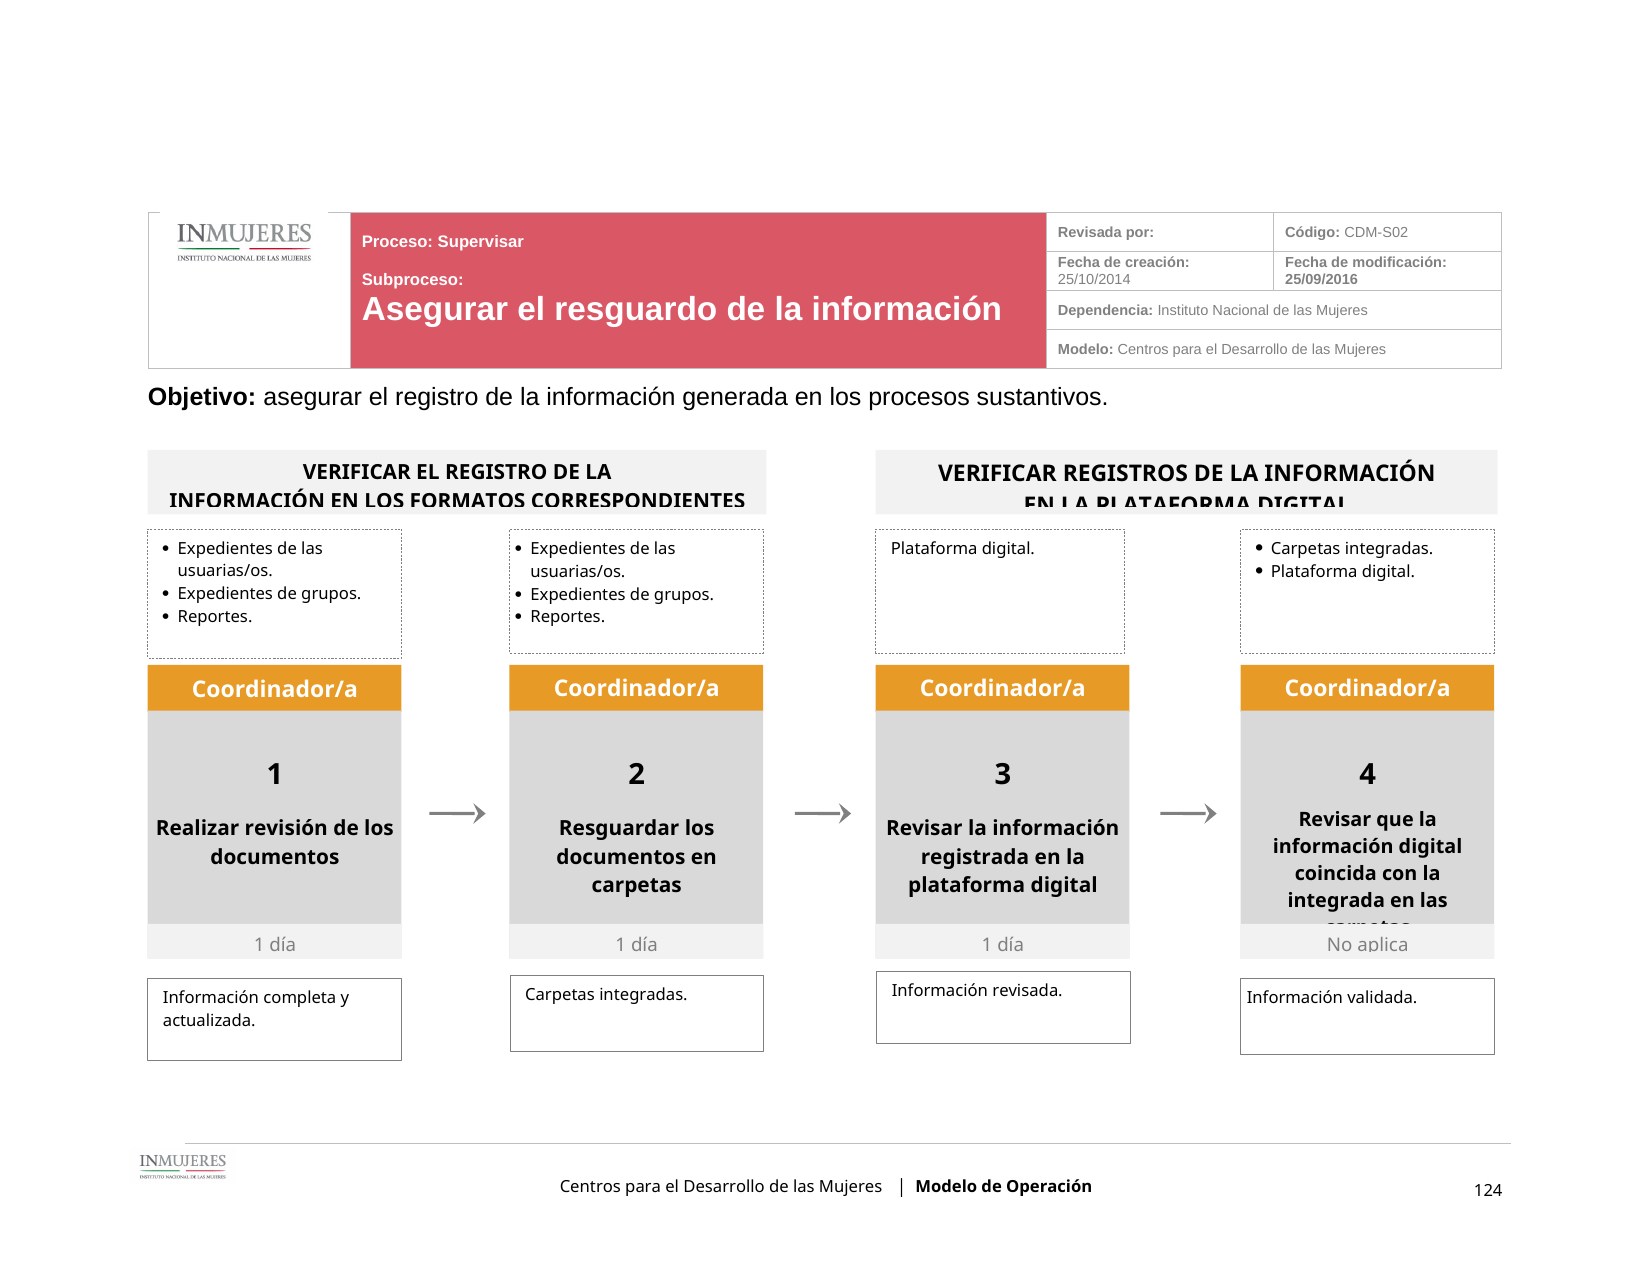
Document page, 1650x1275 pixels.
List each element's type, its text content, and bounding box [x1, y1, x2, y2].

table_cell Dependencia: Instituto Nacional de las Mujeres [1047, 291, 1501, 329]
text Objetivo: asegurar el registro de la información generada en los procesos sustantivos. [148, 382, 1502, 411]
table_header Código: CDM-S02 [1274, 213, 1501, 251]
table_header Proceso: Supervisar Subproceso: Asegurar el resguardo de la información [351, 213, 1046, 368]
table_header [149, 213, 350, 368]
picture [159, 211, 329, 271]
table_cell Fecha de creación: 25/10/2014 [1047, 252, 1273, 290]
table_cell Fecha de modificación: 25/09/2016 [1274, 252, 1501, 290]
table_cell Modelo: Centros para el Desarrollo de las Mujeres [1047, 330, 1501, 368]
table_header Revisada por: [1047, 213, 1273, 251]
picture [128, 1147, 237, 1185]
